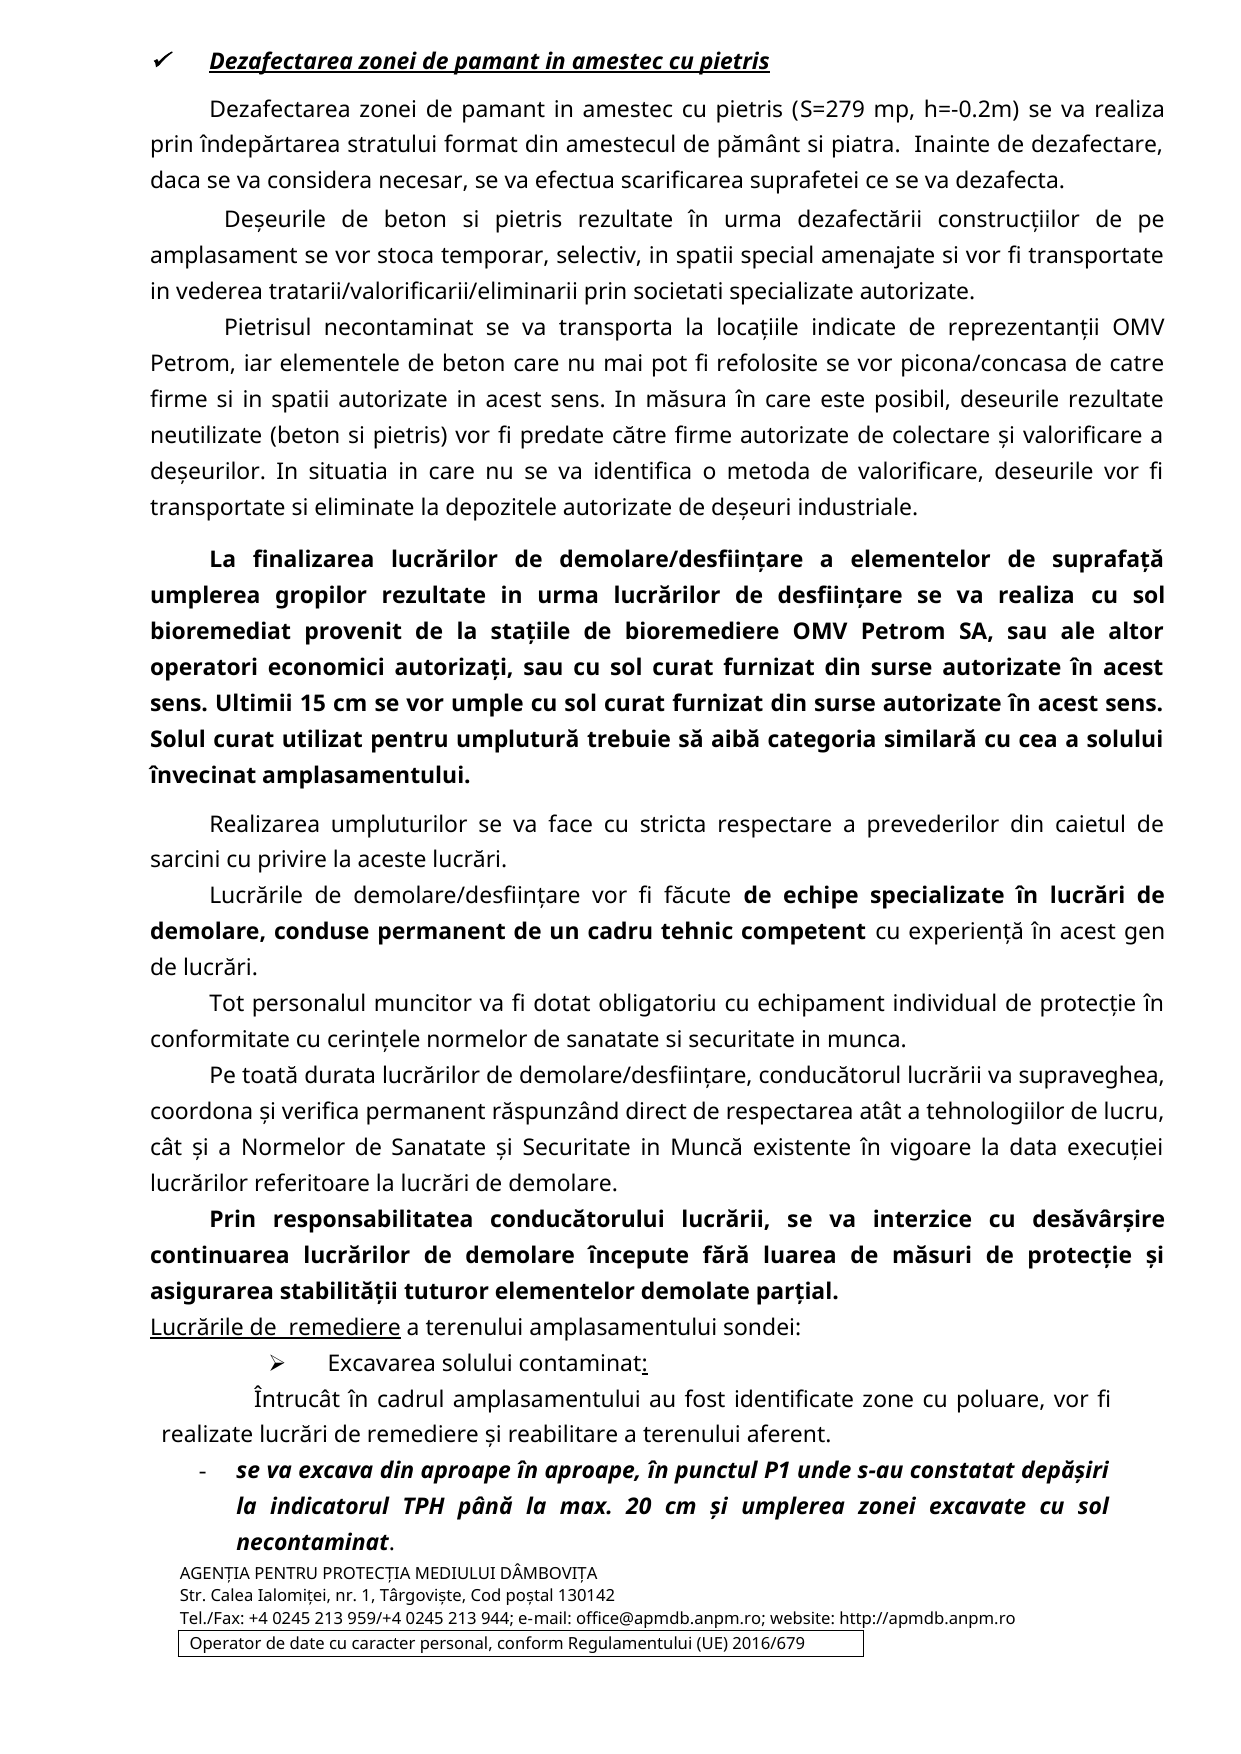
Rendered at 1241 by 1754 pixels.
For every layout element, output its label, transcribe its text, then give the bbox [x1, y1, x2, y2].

text Prin responsabilitatea conducătorului lucrării, se va interzice cu desăvârșire continuarea lucrărilor de demolare începute fără luarea de măsuri de protecție și asigurarea stabilității tuturor elementelor demolate parțial. [150, 1203, 1165, 1306]
text Deșeurile de beton si pietris rezultate în urma dezafectării construcțiilor de pe amplasament se vor stoca temporar, selectiv, in spatii special amenajate si vor fi transportate in vederea tratarii/valorificarii/eliminarii prin societati specializate autorizate. [150, 203, 1165, 306]
text Dezafectarea zonei de pamant in amestec cu pietris (S=279 mp, h=-0.2m) se va realiza prin îndepărtarea stratului format din amestecul de pământ si piatra. Inainte de dezafectare, daca se va considera necesar, se va efectua scarificarea suprafetei ce se va dezafecta. [150, 89, 1165, 195]
list Excavarea solului contaminat: [268, 1347, 1165, 1378]
text Tot personalul muncitor va fi dotat obligatoriu cu echipament individual de protecție în conformitate cu cerințele normelor de sanatate si securitate in munca. [150, 987, 1165, 1054]
table_header Întrucât în cadrul amplasamentului au fost identificate zone cu poluare, vor fi realizate lucrări de remediere și reabilitare a terenului aferent. se va excava din aproape în aproape, în punctul P1 unde s-au constatat depășiri la indicatorul TPH până la max. 20 cm și umplerea zonei excavate cu sol necontaminat. [150, 1383, 1123, 1561]
text Realizarea umpluturilor se va face cu stricta respectare a prevederilor din caietul de sarcini cu privire la aceste lucrări. [150, 807, 1165, 875]
text La finalizarea lucrărilor de demolare/desființare a elementelor de suprafață umplerea gropilor rezultate in urma lucrărilor de desființare se va realiza cu sol bioremediat provenit de la stațiile de bioremediere OMV Petrom SA, sau ale altor operatori economici autorizați, sau cu sol curat furnizat din surse autorizate în acest sens. Ultimii 15 cm se vor umple cu sol curat furnizat din surse autorizate în acest sens. Solul curat utilizat pentru umplutură trebuie să aibă categoria similară cu cea a solului învecinat amplasamentului. [150, 543, 1165, 790]
list Dezafectarea zonei de pamant in amestec cu pietris [150, 45, 1165, 76]
text Pe toată durata lucrărilor de demolare/desființare, conducătorul lucrării va supraveghea, coordona și verifica permanent răspunzând direct de respectarea atât a tehnologiilor de lucru, cât și a Normelor de Sanatate și Securitate in Muncă existente în vigoare la data execuției lucrărilor referitoare la lucrări de demolare. [150, 1059, 1165, 1198]
text Lucrările de remediere a terenului amplasamentului sondei: [150, 1311, 1165, 1342]
text Lucrările de demolare/desființare vor fi făcute de echipe specializate în lucrări de demolare, conduse permanent de un cadru tehnic competent cu experiență în acest gen de lucrări. [150, 879, 1165, 982]
text Pietrisul necontaminat se va transporta la locațiile indicate de reprezentanții OMV Petrom, iar elementele de beton care nu mai pot fi refolosite se vor picona/concasa de catre firme si in spatii autorizate in acest sens. In măsura în care este posibil, deseurile rezultate neutilizate (beton si pietris) vor fi predate către firme autorizate de colectare și valorificare a deșeurilor. In situatia in care nu se va identifica o metoda de valorificare, deseurile vor fi transportate si eliminate la depozitele autorizate de deșeuri industriale. [150, 311, 1165, 522]
